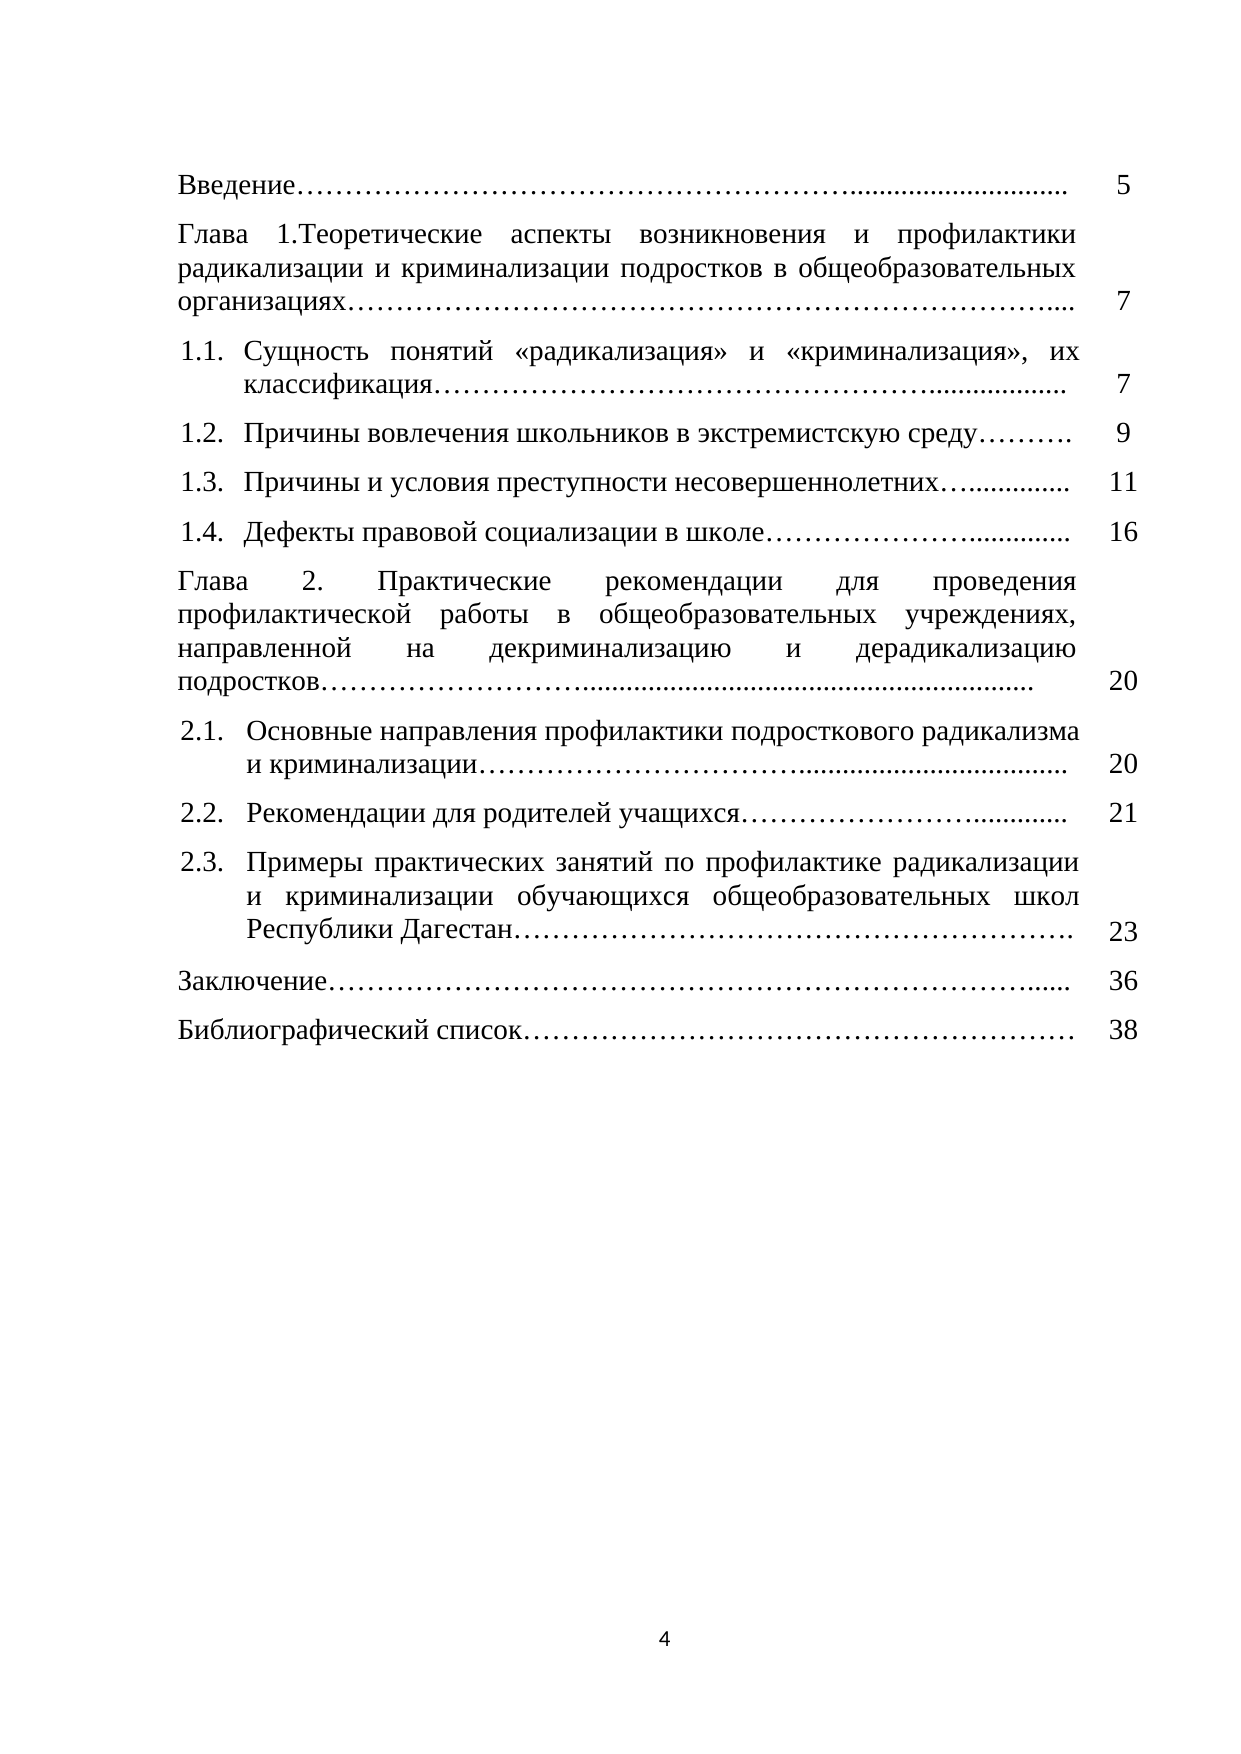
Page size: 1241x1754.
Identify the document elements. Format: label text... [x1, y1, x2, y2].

table_cell 7 [1092, 317, 1155, 400]
table_cell Сущность понятий «радикализация» и «криминализация», их классификация……………………………………………................... [232, 317, 1092, 400]
table_cell 21 [1092, 780, 1155, 829]
table_cell Примеры практических занятий по профилактике радикализации и криминализации обучающихся общеобразовательных школ Республики Дагестан…………………………………………………. [232, 829, 1092, 947]
table_cell Причины и условия преступности несовершеннолетних….............. [232, 449, 1092, 498]
table_cell [166, 780, 232, 829]
table_cell Заключение………………………………………………………………...... [166, 948, 1092, 997]
table_cell Причины вовлечения школьников в экстремистскую среду………. [232, 400, 1092, 449]
table_cell [166, 498, 232, 547]
table_header Введение………………………………………………….............................. [166, 152, 1092, 201]
table_cell Рекомендации для родителей учащихся……………………............. [232, 780, 1092, 829]
table_cell 23 [1092, 829, 1155, 947]
table_cell Основные направления профилактики подросткового радикализма и криминализации……………………………..................................... [232, 697, 1092, 780]
table_cell Библиографический список………………………………………………… [166, 997, 1092, 1046]
table_cell [166, 697, 232, 780]
table_cell 9 [1092, 400, 1155, 449]
table_header 5 [1092, 152, 1155, 201]
table_cell 20 [1092, 697, 1155, 780]
table_cell 36 [1092, 948, 1155, 997]
table_cell 38 [1092, 997, 1155, 1046]
table_cell Глава 2. Практические рекомендации для проведения профилактической работы в общеобразовательных учреждениях, направленной на декриминализацию и дерадикализацию подростков……………………….............................................................. [166, 547, 1092, 697]
table_cell [166, 449, 232, 498]
table_cell 16 [1092, 498, 1155, 547]
table_cell [166, 400, 232, 449]
table_cell 7 [1092, 201, 1155, 317]
table_cell [166, 829, 232, 947]
table_cell 11 [1092, 449, 1155, 498]
table_cell Глава 1.Теоретические аспекты возникновения и профилактики радикализации и криминализации подростков в общеобразовательных организациях……………………………………………………………….... [166, 201, 1092, 317]
table_cell Дефекты правовой социализации в школе………………….............. [232, 498, 1092, 547]
table_cell 20 [1092, 547, 1155, 697]
table_cell [166, 317, 232, 400]
